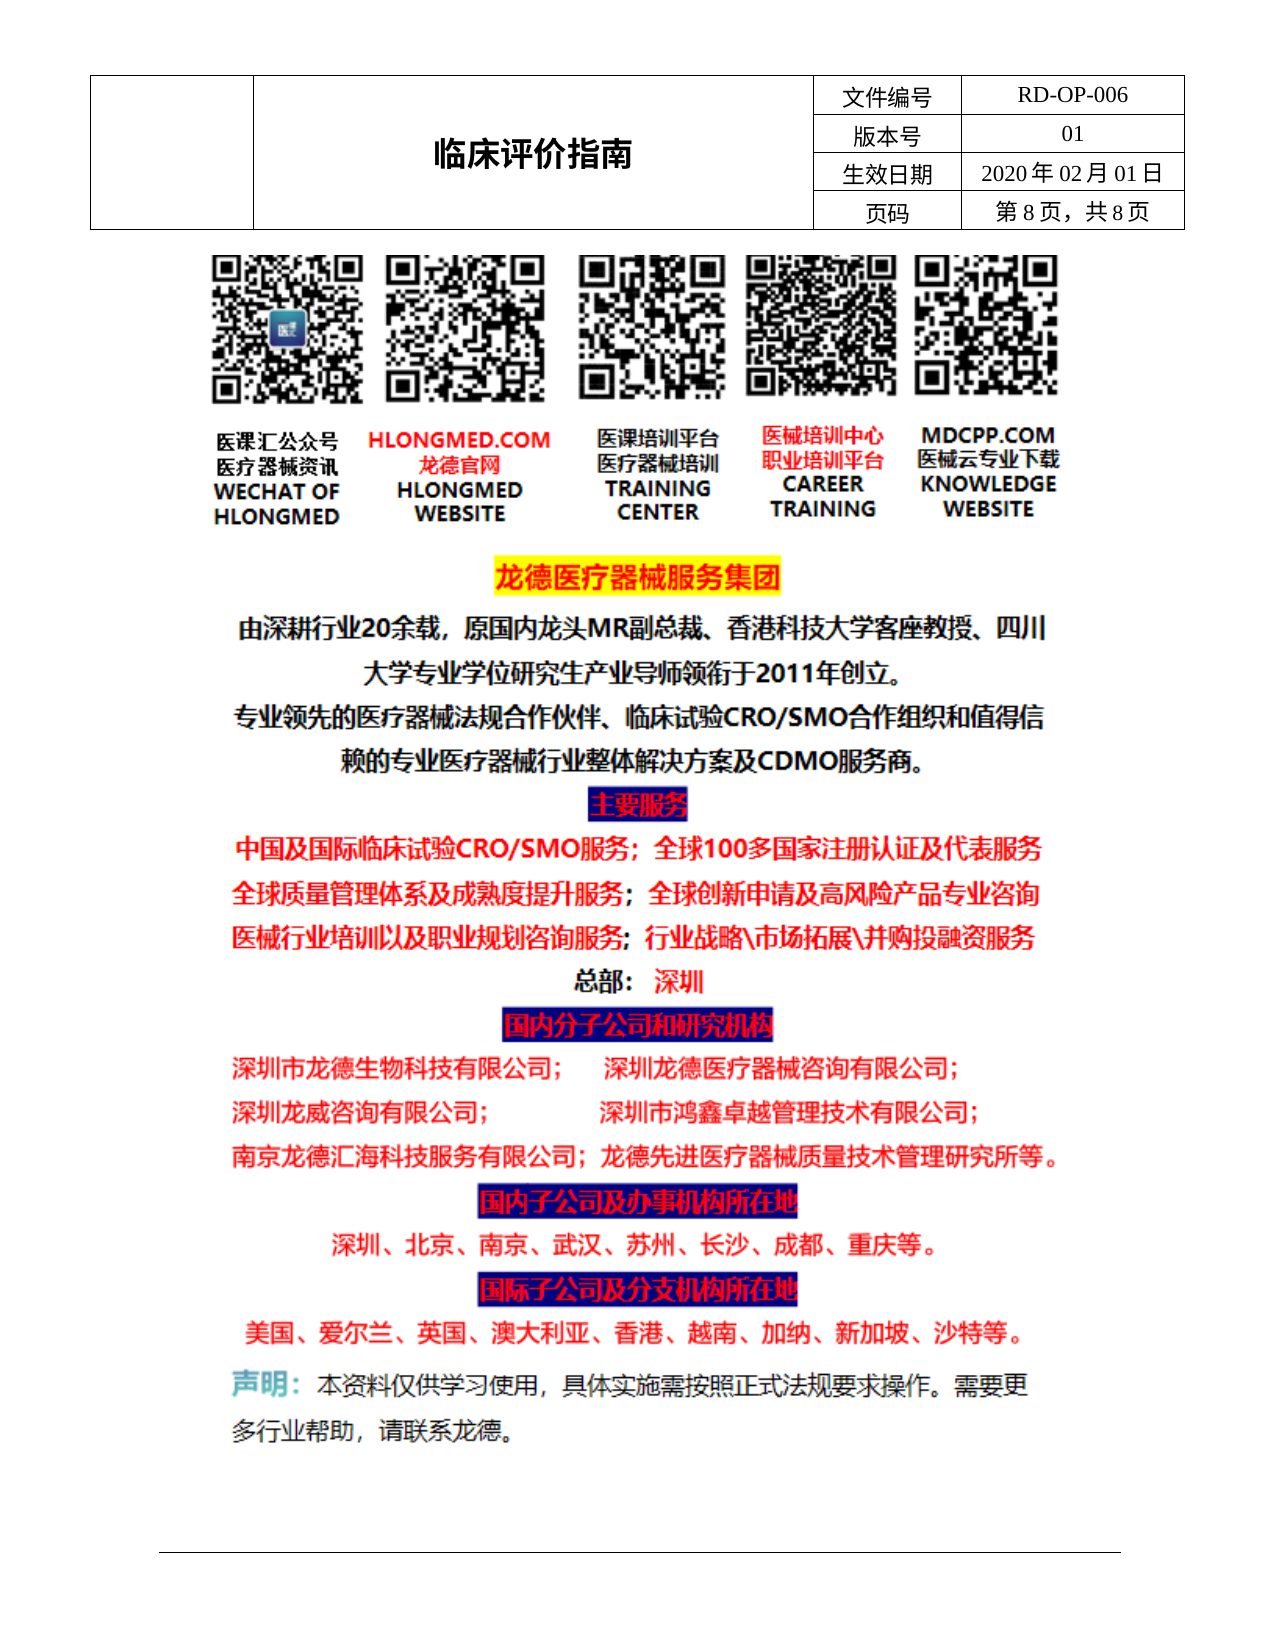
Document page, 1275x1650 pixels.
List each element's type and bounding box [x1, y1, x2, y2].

picture [210, 255, 1065, 1460]
